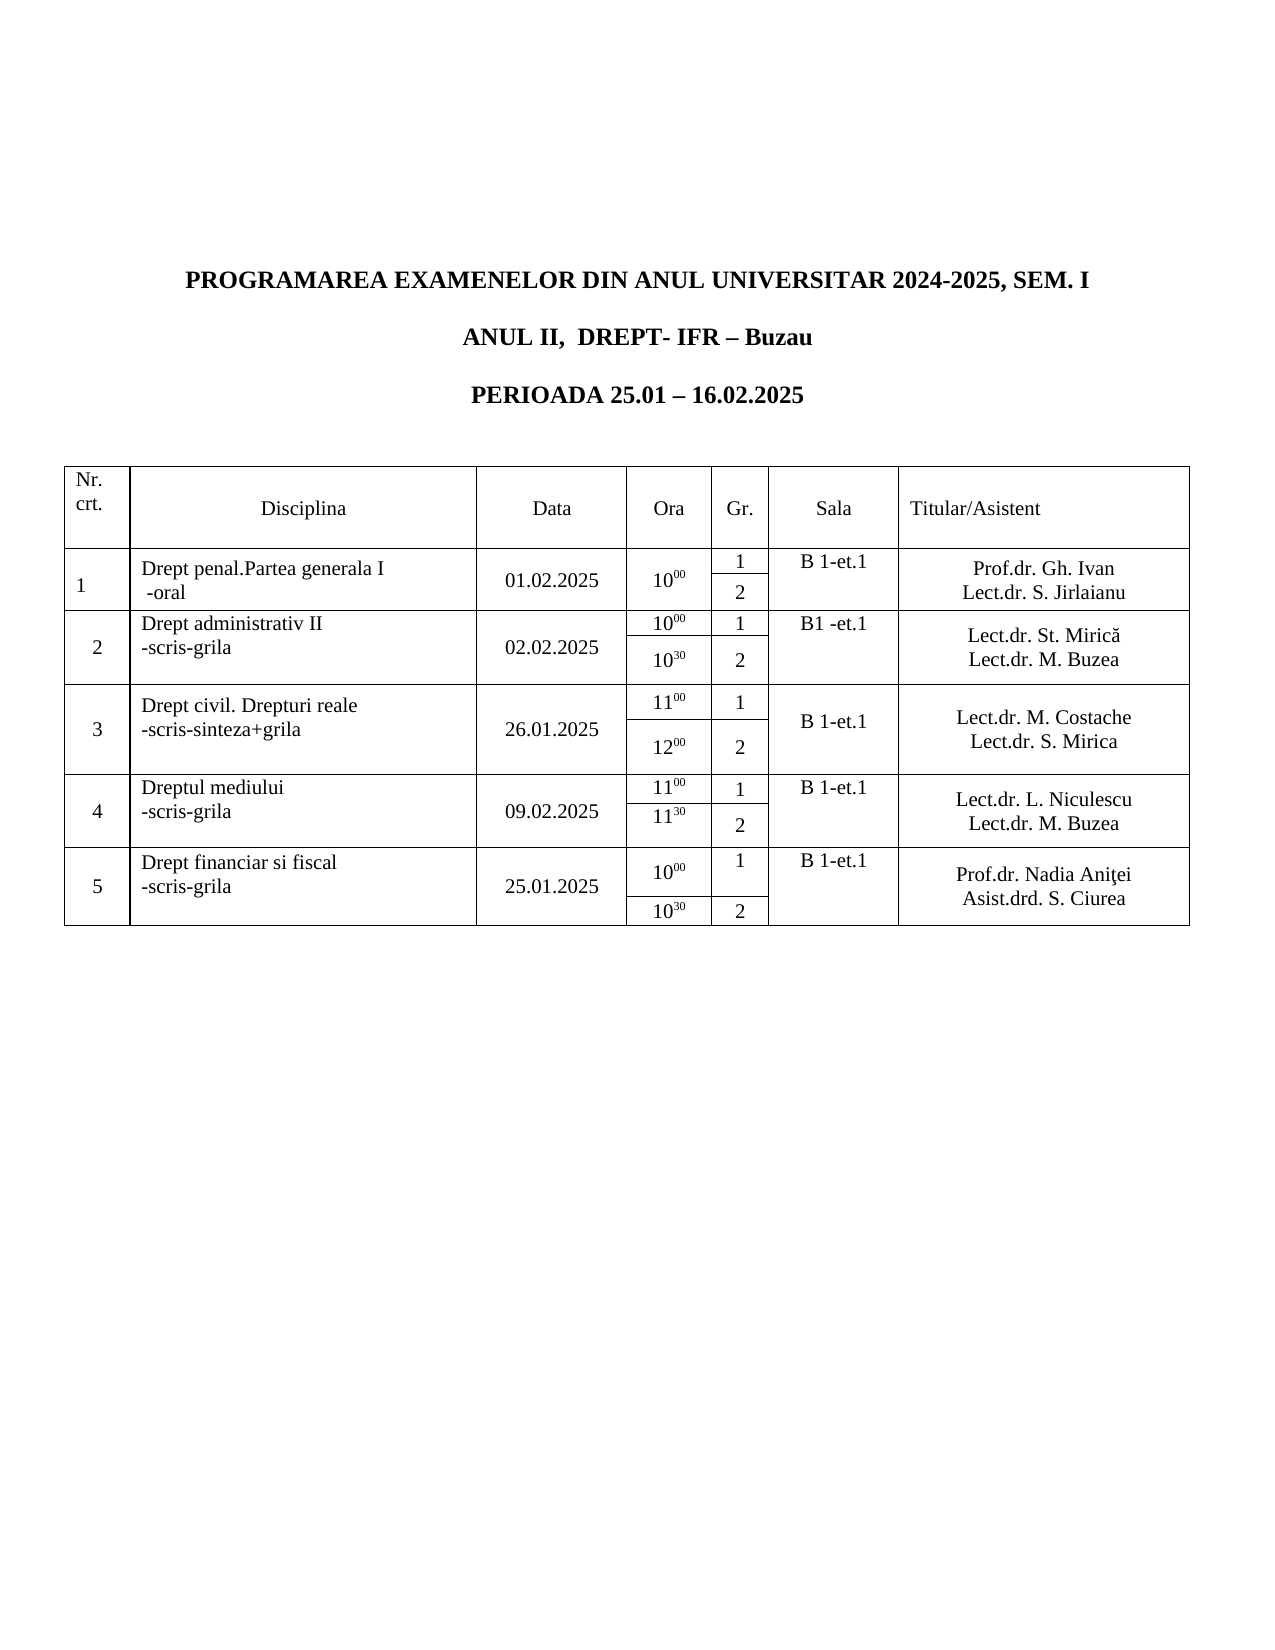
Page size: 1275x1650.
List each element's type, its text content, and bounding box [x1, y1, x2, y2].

table_cell 1200 [627, 720, 711, 774]
table_cell 1130 [627, 804, 711, 847]
table_cell Dreptul mediului -scris-grila [131, 775, 476, 847]
table_cell 5 [65, 848, 129, 925]
table_cell Lect.dr. M. Costache Lect.dr. S. Mirica [899, 685, 1189, 774]
table_cell 1000 [627, 611, 711, 635]
table_cell Drept administrativ II -scris-grila [131, 611, 476, 683]
table_cell 1 [712, 775, 768, 803]
table_cell B 1-et.1 [769, 685, 898, 774]
table_cell B 1-et.1 [769, 549, 898, 610]
table_cell Drept civil. Drepturi reale -scris-sinteza+grila [131, 685, 476, 774]
table_header Ora [627, 467, 711, 548]
table_cell B 1-et.1 [769, 775, 898, 847]
table_cell 1000 [627, 549, 711, 610]
text PERIOADA 25.01 – 16.02.2025 [150, 380, 1125, 409]
table_cell Lect.dr. St. Mirică Lect.dr. M. Buzea [899, 611, 1189, 683]
table_header Sala [769, 467, 898, 548]
table_cell 1100 [627, 775, 711, 803]
table_cell 4 [65, 775, 129, 847]
table_cell 2 [712, 804, 768, 847]
table_cell 1030 [627, 897, 711, 925]
text ANUL II, DREPT- IFR – Buzau [150, 322, 1125, 351]
table_cell 2 [712, 636, 768, 683]
table_cell 1 [712, 611, 768, 635]
table_cell 1 [712, 848, 768, 896]
table_cell 3 [65, 685, 129, 774]
table_cell Drept financiar si fiscal -scris-grila [131, 848, 476, 925]
table_cell 02.02.2025 [477, 611, 626, 683]
table_cell 09.02.2025 [477, 775, 626, 847]
table_cell Lect.dr. L. Niculescu Lect.dr. M. Buzea [899, 775, 1189, 847]
table_header Titular/Asistent [899, 467, 1189, 548]
table_cell Prof.dr. Nadia Aniţei Asist.drd. S. Ciurea [899, 848, 1189, 925]
text PROGRAMAREA EXAMENELOR DIN ANUL UNIVERSITAR 2024-2025, SEM. I [150, 265, 1125, 294]
table_cell B 1-et.1 [769, 848, 898, 925]
table_cell 2 [65, 611, 129, 683]
table_cell 01.02.2025 [477, 549, 626, 610]
table_cell B1 -et.1 [769, 611, 898, 683]
table_header Data [477, 467, 626, 548]
table_cell 25.01.2025 [477, 848, 626, 925]
table_cell 26.01.2025 [477, 685, 626, 774]
table_header Gr. [712, 467, 768, 548]
table_cell Prof.dr. Gh. Ivan Lect.dr. S. Jirlaianu [899, 549, 1189, 610]
table_cell 1 [65, 549, 129, 610]
table_cell 2 [712, 720, 768, 774]
table_cell 2 [712, 574, 768, 610]
table_cell 1 [712, 685, 768, 719]
table_header Nr. crt. [65, 467, 129, 548]
table_cell 1000 [627, 848, 711, 896]
table_header Disciplina [131, 467, 476, 548]
table_cell 2 [712, 897, 768, 925]
table_cell 1100 [627, 685, 711, 719]
table_cell Drept penal.Partea generala I -oral [131, 549, 476, 610]
table_cell 1030 [627, 636, 711, 683]
table_cell 1 [712, 549, 768, 573]
